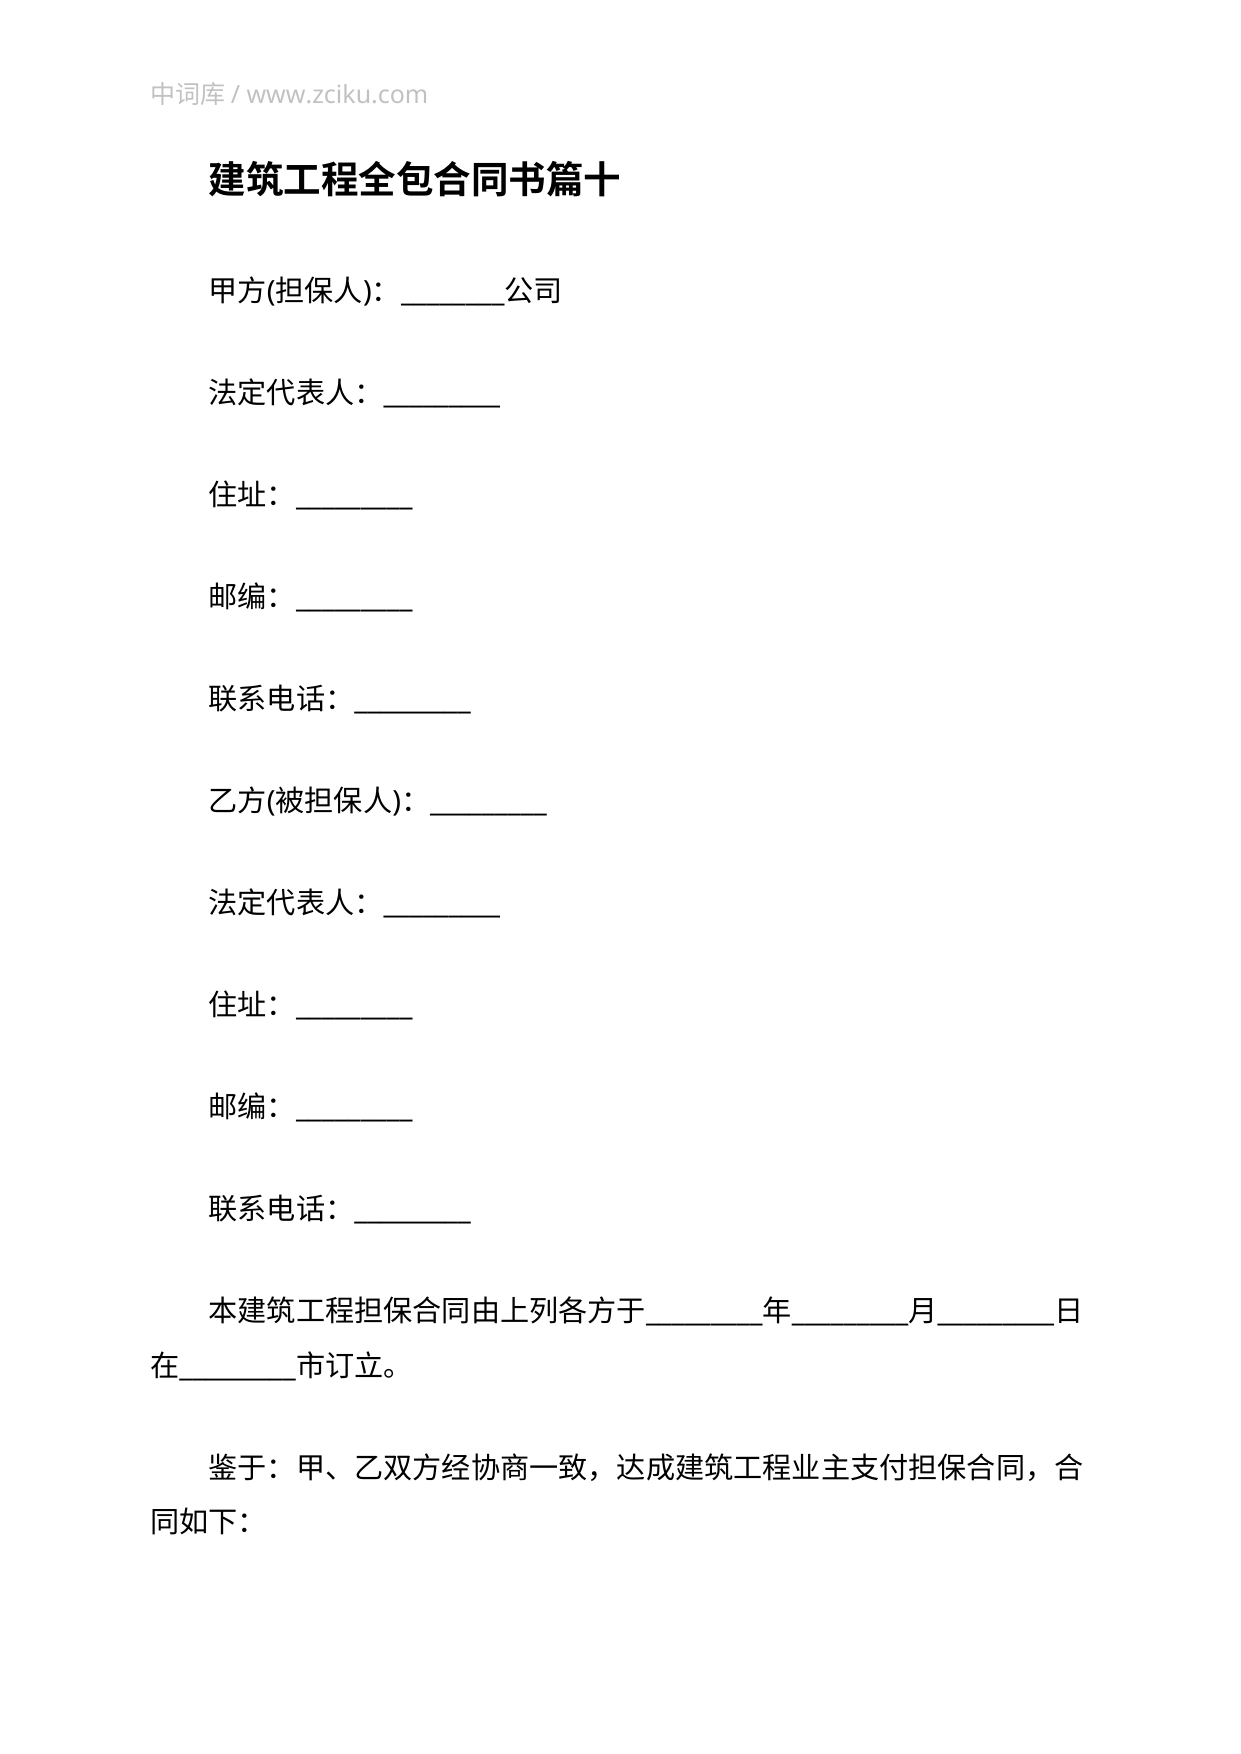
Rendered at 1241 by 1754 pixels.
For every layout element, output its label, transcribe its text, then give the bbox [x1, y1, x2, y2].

text 联系电话：_________ [150, 675, 1090, 718]
text 邮编：_________ [150, 573, 1090, 616]
text 联系电话：_________ [150, 1185, 1090, 1228]
text 法定代表人：_________ [150, 369, 1090, 412]
text 甲方(担保人)：________公司 [150, 267, 1090, 310]
text 住址：_________ [150, 981, 1090, 1024]
text 邮编：_________ [150, 1083, 1090, 1126]
text 鉴于：甲、乙双方经协商一致，达成建筑工程业主支付担保合同，合同如下： [150, 1444, 1090, 1541]
text 本建筑工程担保合同由上列各方于_________年_________月_________日在_________市订立。 [150, 1287, 1090, 1384]
text 住址：_________ [150, 471, 1090, 514]
text 法定代表人：_________ [150, 879, 1090, 922]
text 建筑工程全包合同书篇十 [150, 150, 1090, 204]
text 乙方(被担保人)：_________ [150, 777, 1090, 820]
